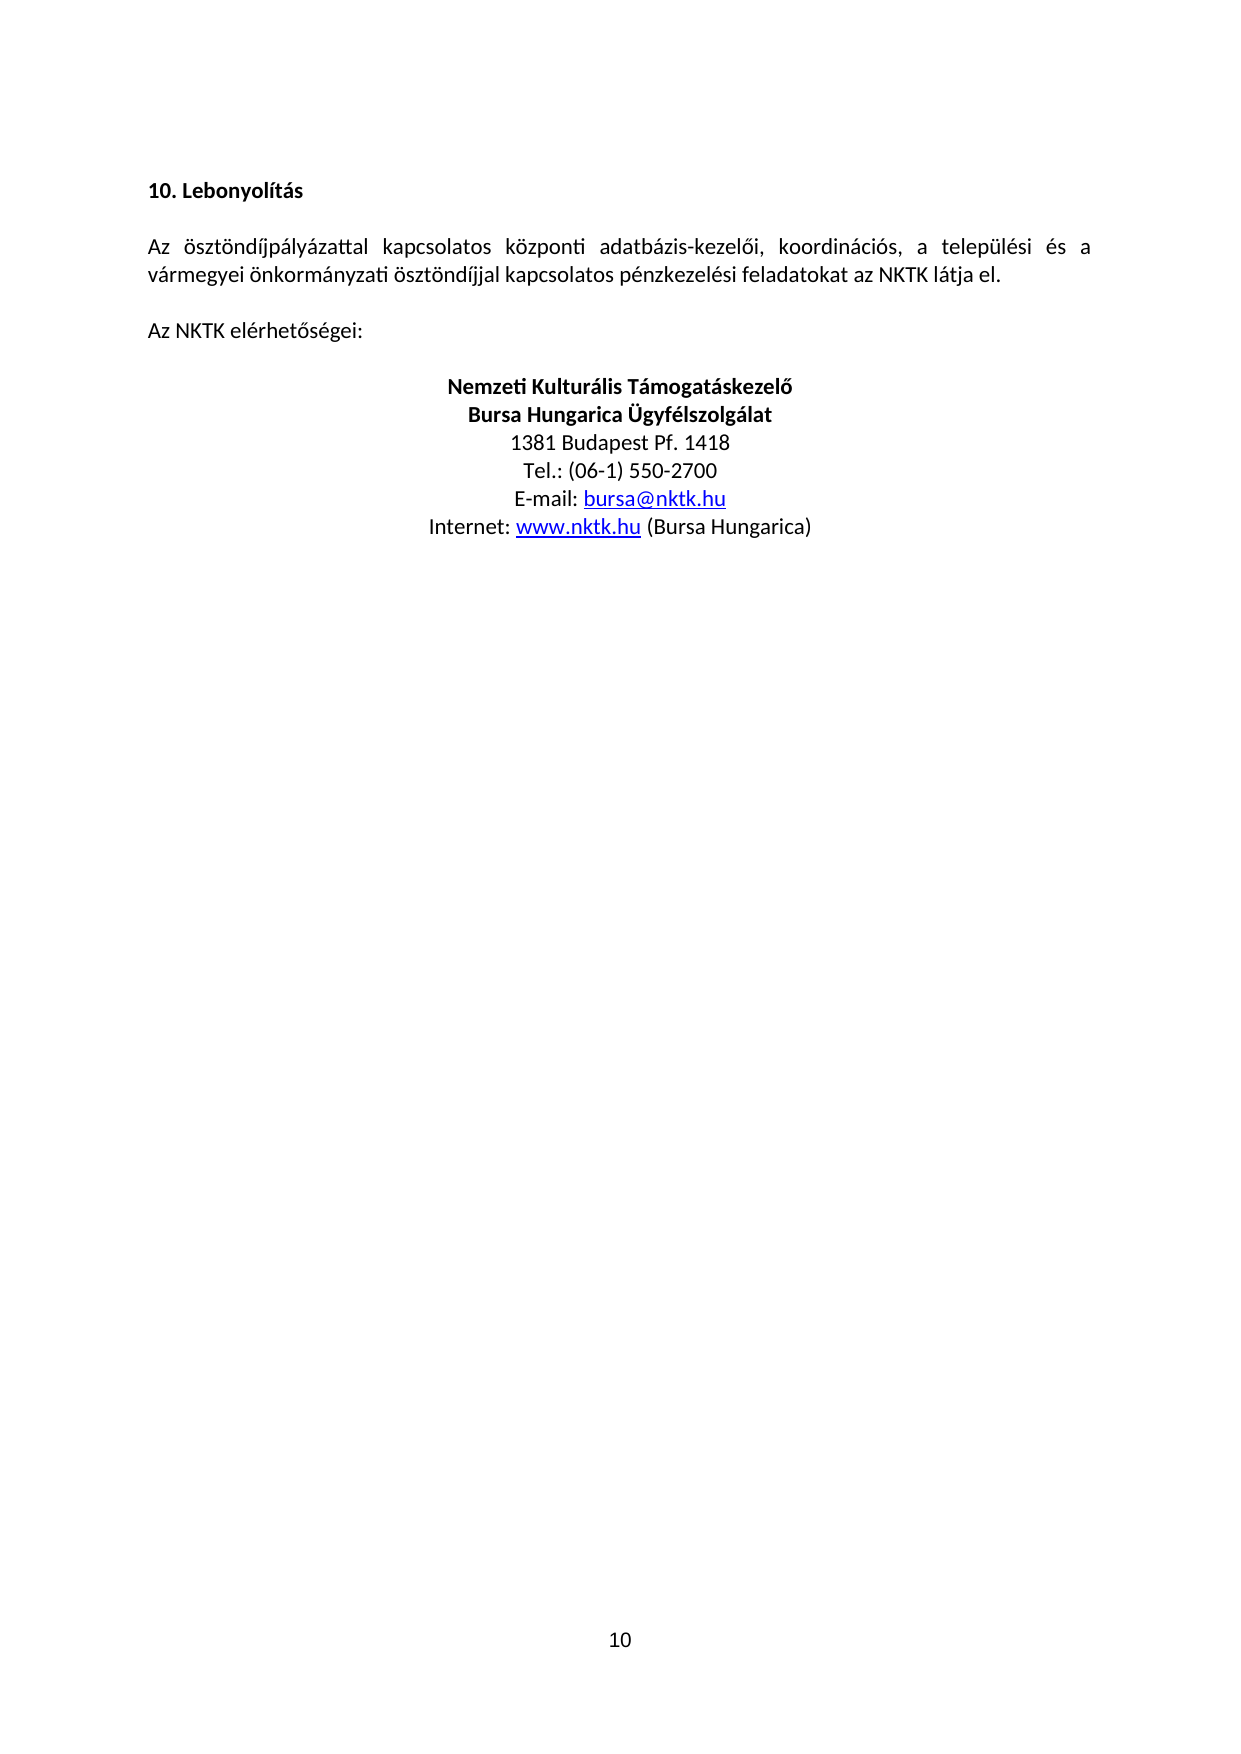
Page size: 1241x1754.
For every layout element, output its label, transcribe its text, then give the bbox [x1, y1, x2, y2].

text 10. Lebonyolítás [148, 176, 1092, 204]
text Az NKTK elérhetőségei: [148, 316, 1092, 344]
text 1381 Budapest Pf. 1418 [148, 428, 1092, 456]
text E-mail: bursa@nktk.hu [148, 484, 1092, 512]
text Tel.: (06-1) 550-2700 [148, 456, 1092, 484]
text Nemzeti Kulturális Támogatáskezelő [148, 372, 1092, 400]
text Internet: www.nktk.hu (Bursa Hungarica) [148, 512, 1092, 540]
text Az ösztöndíjpályázattal kapcsolatos központi adatbázis-kezelői, koordinációs, a települési és a vármegyei önkormányzati ösztöndíjjal kapcsolatos pénzkezelési feladatokat az NKTK látja el. [148, 232, 1092, 288]
text Bursa Hungarica Ügyfélszolgálat [148, 400, 1092, 428]
